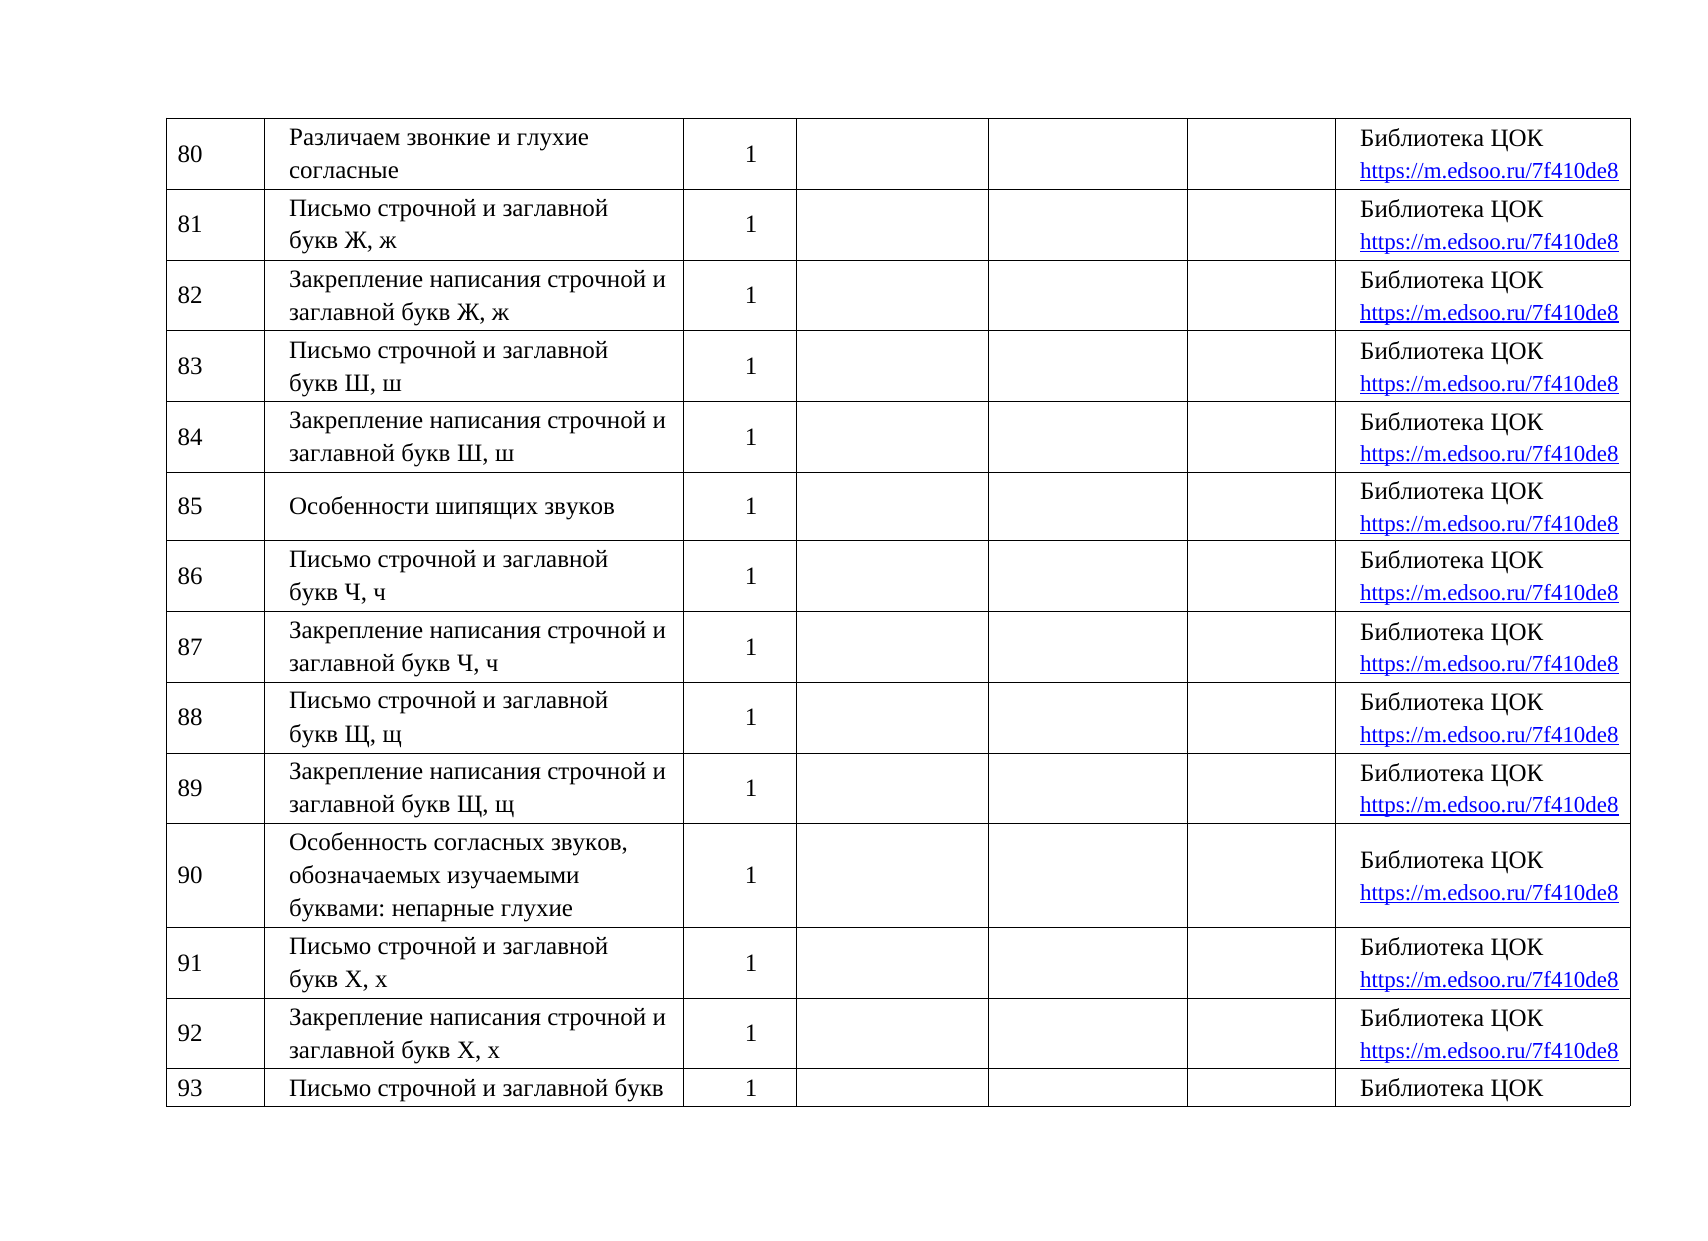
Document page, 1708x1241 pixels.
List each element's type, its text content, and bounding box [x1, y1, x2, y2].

table_cell [797, 190, 988, 259]
table_cell 1 [684, 1069, 796, 1106]
table_cell 92 [167, 999, 264, 1068]
table_header [1188, 119, 1335, 188]
table_cell 1 [684, 331, 796, 401]
table_cell [989, 541, 1187, 611]
table_cell 93 [167, 1069, 264, 1106]
table_cell 91 [167, 928, 264, 998]
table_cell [1336, 928, 1630, 998]
table_cell [989, 1069, 1187, 1106]
table_cell [1188, 331, 1335, 401]
table_cell 86 [167, 541, 264, 611]
table_header Библиотека ЦОК https://m.edsoo.ru/7f410de8 [1336, 119, 1630, 188]
table_cell 87 [167, 612, 264, 681]
table_cell 1 [684, 754, 796, 823]
table_cell Библиотека ЦОК https://m.edsoo.ru/7f410de8 [1336, 824, 1630, 927]
table_header [989, 119, 1187, 188]
table_cell Особенность согласных звуков, обозначаемых изучаемыми буквами: непарные глухие [265, 824, 683, 927]
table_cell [1336, 190, 1630, 259]
table_cell [1188, 402, 1335, 472]
table_cell [797, 1069, 988, 1106]
table_header [797, 119, 988, 188]
table_cell Письмо строчной и заглавной букв Ч, ч [265, 541, 683, 611]
table_cell 84 [167, 402, 264, 472]
table_cell Письмо строчной и заглавной букв Ж, ж [265, 190, 683, 259]
table_cell [797, 541, 988, 611]
table_cell 1 [684, 473, 796, 540]
table_cell [989, 473, 1187, 540]
table_cell [1188, 824, 1335, 927]
table_cell Письмо строчной и заглавной букв Х, х [265, 928, 683, 998]
table_cell Библиотека ЦОК https://m.edsoo.ru/7f410de8 [1336, 261, 1630, 330]
table_cell Закрепление написания строчной и заглавной букв Ш, ш [265, 402, 683, 472]
table_cell 82 [167, 261, 264, 330]
table_cell [797, 402, 988, 472]
table_cell Библиотека ЦОК https://m.edsoo.ru/7f410de8 [1336, 402, 1630, 472]
table_cell [797, 612, 988, 681]
table_cell 1 [684, 999, 796, 1068]
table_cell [1336, 999, 1630, 1068]
table_cell [797, 261, 988, 330]
table_cell [797, 683, 988, 752]
table_cell 81 [167, 190, 264, 259]
table_cell 1 [684, 612, 796, 681]
table_cell [1188, 999, 1335, 1068]
table_cell 1 [684, 541, 796, 611]
table_cell 1 [684, 190, 796, 259]
table_cell [1188, 683, 1335, 752]
table_cell [1188, 541, 1335, 611]
table_cell [797, 999, 988, 1068]
table_cell [797, 824, 988, 927]
table_header 1 [684, 119, 796, 188]
table_cell 1 [684, 683, 796, 752]
table_cell 1 [684, 928, 796, 998]
table_cell 1 [684, 402, 796, 472]
table_cell [989, 402, 1187, 472]
table_cell Библиотека ЦОК https://m.edsoo.ru/7f410de8 [1336, 612, 1630, 681]
table_cell Письмо строчной и заглавной букв Ш, ш [265, 331, 683, 401]
table_cell Письмо строчной и заглавной букв [265, 1069, 683, 1106]
table_cell Библиотека ЦОК https://m.edsoo.ru/7f410de8 [1336, 473, 1630, 540]
table_cell [989, 261, 1187, 330]
table_cell 90 [167, 824, 264, 927]
table_cell [797, 928, 988, 998]
table_cell Библиотека ЦОК https://m.edsoo.ru/7f410de8 [1336, 541, 1630, 611]
table_cell [797, 331, 988, 401]
table_cell [1188, 612, 1335, 681]
table_cell [1188, 928, 1335, 998]
table_cell Библиотека ЦОК https://m.edsoo.ru/7f410de8 [1336, 754, 1630, 823]
table_cell [1188, 190, 1335, 259]
table_cell [1188, 754, 1335, 823]
table_cell [797, 473, 988, 540]
table_cell Письмо строчной и заглавной букв Щ, щ [265, 683, 683, 752]
table_cell [989, 683, 1187, 752]
table_cell [1188, 1069, 1335, 1106]
table_cell [989, 824, 1187, 927]
table_cell [989, 612, 1187, 681]
table_header 80 [167, 119, 264, 188]
table_cell 85 [167, 473, 264, 540]
table_cell Закрепление написания строчной и заглавной букв Ж, ж [265, 261, 683, 330]
table_cell Библиотека ЦОК https://m.edsoo.ru/7f410de8 [1336, 683, 1630, 752]
table_cell 88 [167, 683, 264, 752]
table_cell [797, 754, 988, 823]
table_cell 83 [167, 331, 264, 401]
table_cell [989, 754, 1187, 823]
table_cell Закрепление написания строчной и заглавной букв Ч, ч [265, 612, 683, 681]
table_cell Закрепление написания строчной и заглавной букв Х, х [265, 999, 683, 1068]
table_cell 89 [167, 754, 264, 823]
table_cell [989, 331, 1187, 401]
table_cell 1 [684, 261, 796, 330]
table_cell [1188, 473, 1335, 540]
table_cell Библиотека ЦОК [1336, 1069, 1630, 1106]
table_cell Особенности шипящих звуков [265, 473, 683, 540]
table_cell [989, 928, 1187, 998]
table_cell Закрепление написания строчной и заглавной букв Щ, щ [265, 754, 683, 823]
table_header Различаем звонкие и глухие согласные [265, 119, 683, 188]
table_cell [1188, 261, 1335, 330]
table_cell [989, 190, 1187, 259]
table_cell 1 [684, 824, 796, 927]
table_cell Библиотека ЦОК https://m.edsoo.ru/7f410de8 [1336, 331, 1630, 401]
table_cell [989, 999, 1187, 1068]
